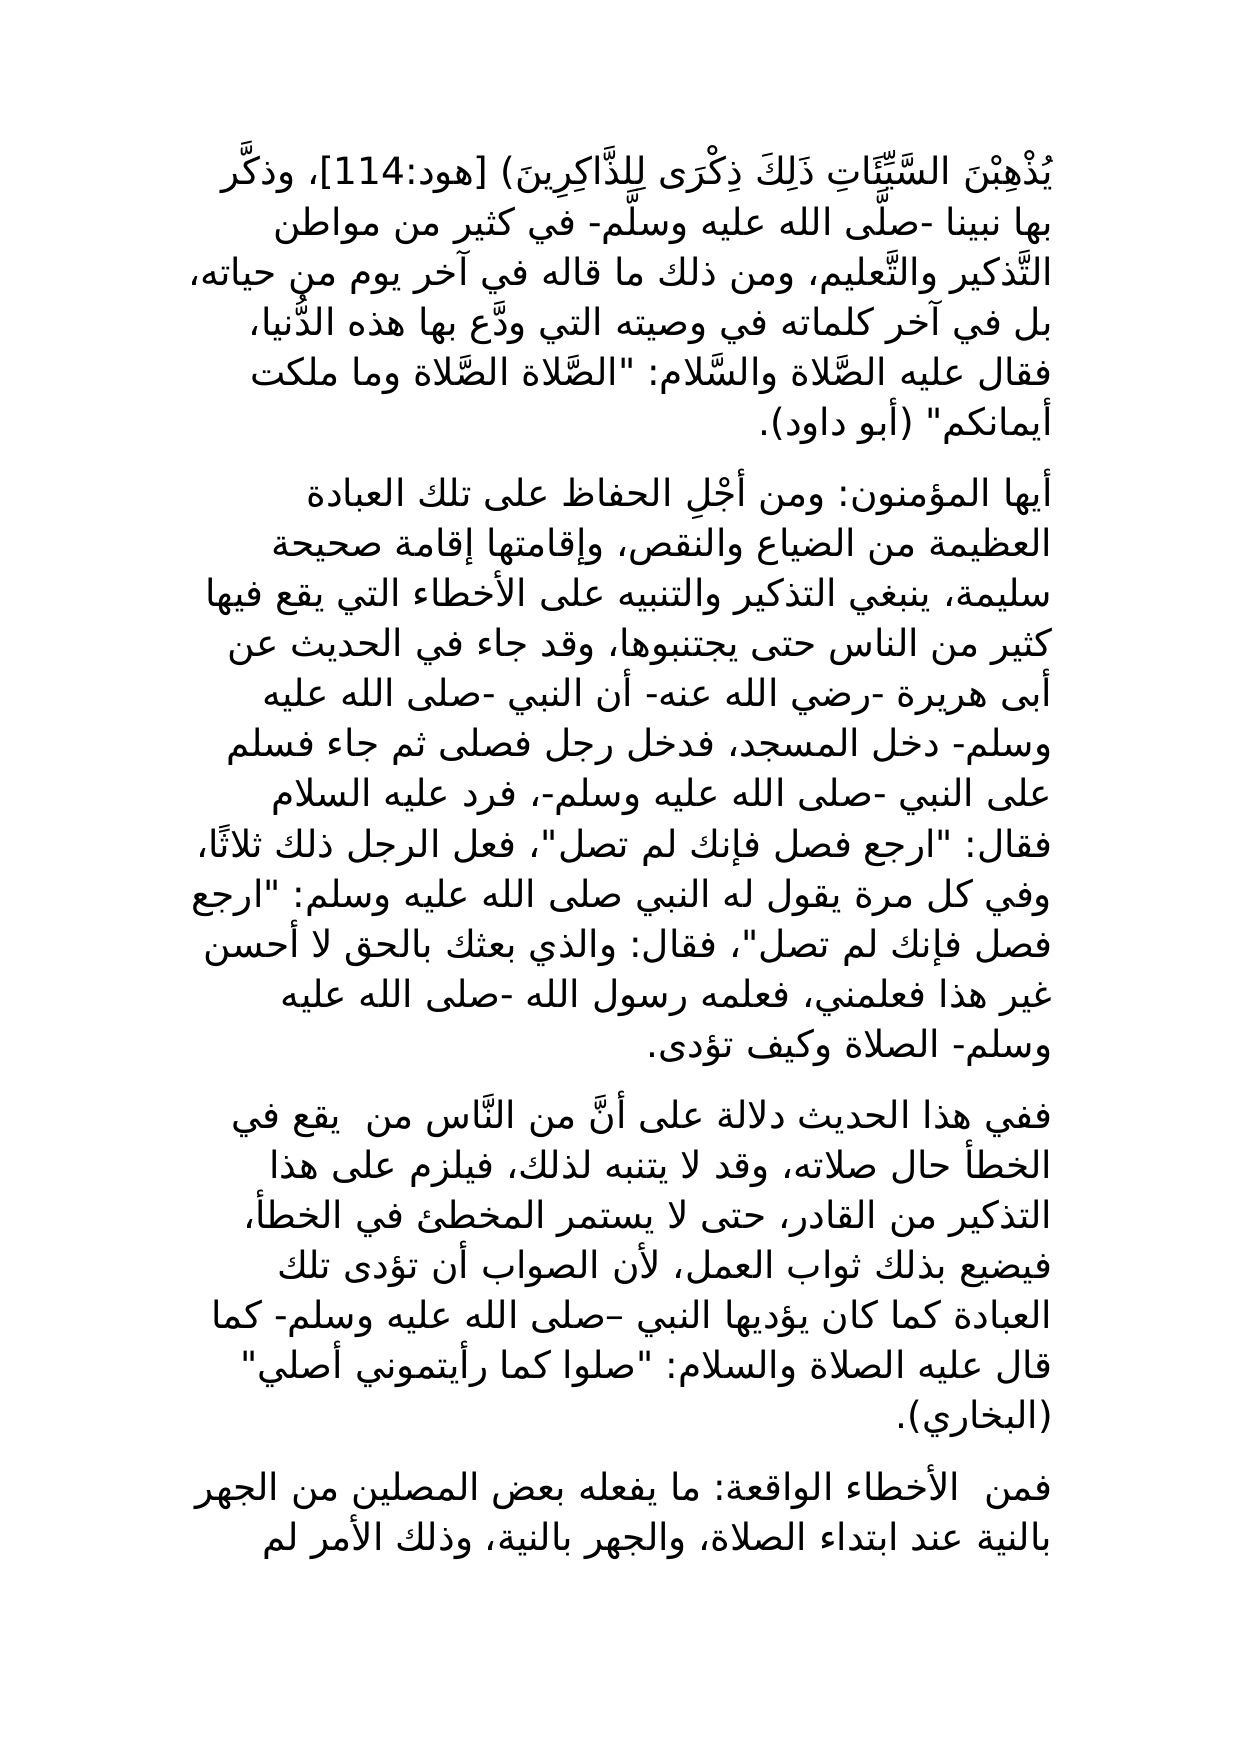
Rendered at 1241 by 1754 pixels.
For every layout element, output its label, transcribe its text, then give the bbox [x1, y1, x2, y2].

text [187, 1465, 1053, 1559]
text أيها المؤمنون: ومن أجْلِ الحفاظ على تلك العبادة العظيمة من الضياع والنقص، وإقامتها إقامة صحيحة سليمة، ينبغي التذكير والتنبيه على الأخطاء التي يقع فيها كثير من الناس حتى يجتنبوها، وقد جاء في الحديث عن أبى هريرة -رضي الله عنه- أن النبي -صلى الله عليه وسلم- دخل المسجد، فدخل رجل فصلى ثم جاء فسلم على النبي -صلى الله عليه وسلم-، فرد عليه السلام فقال: "ارجع فصل فإنك لم تصل"، فعل الرجل ذلك ثلاثًا، وفي كل مرة يقول له النبي صلى الله عليه وسلم: "ارجع فصل فإنك لم تصل"، فقال: والذي بعثك بالحق لا أحسن غير هذا فعلمني، فعلمه رسول الله -صلى الله عليه وسلم- الصلاة وكيف تؤدى. [187, 471, 1053, 1066]
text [187, 150, 1053, 444]
text ففي هذا الحديث دلالة على أنَّ من النَّاس من يقع في الخطأ حال صلاته، وقد لا يتنبه لذلك، فيلزم على هذا التذكير من القادر، حتى لا يستمر المخطئ في الخطأ، فيضيع بذلك ثواب العمل، لأن الصواب أن تؤدى تلك العبادة كما كان يؤديها النبي –صلى الله عليه وسلم- كما قال عليه الصلاة والسلام: "صلوا كما رأيتموني أصلي" (البخاري). [187, 1093, 1053, 1438]
